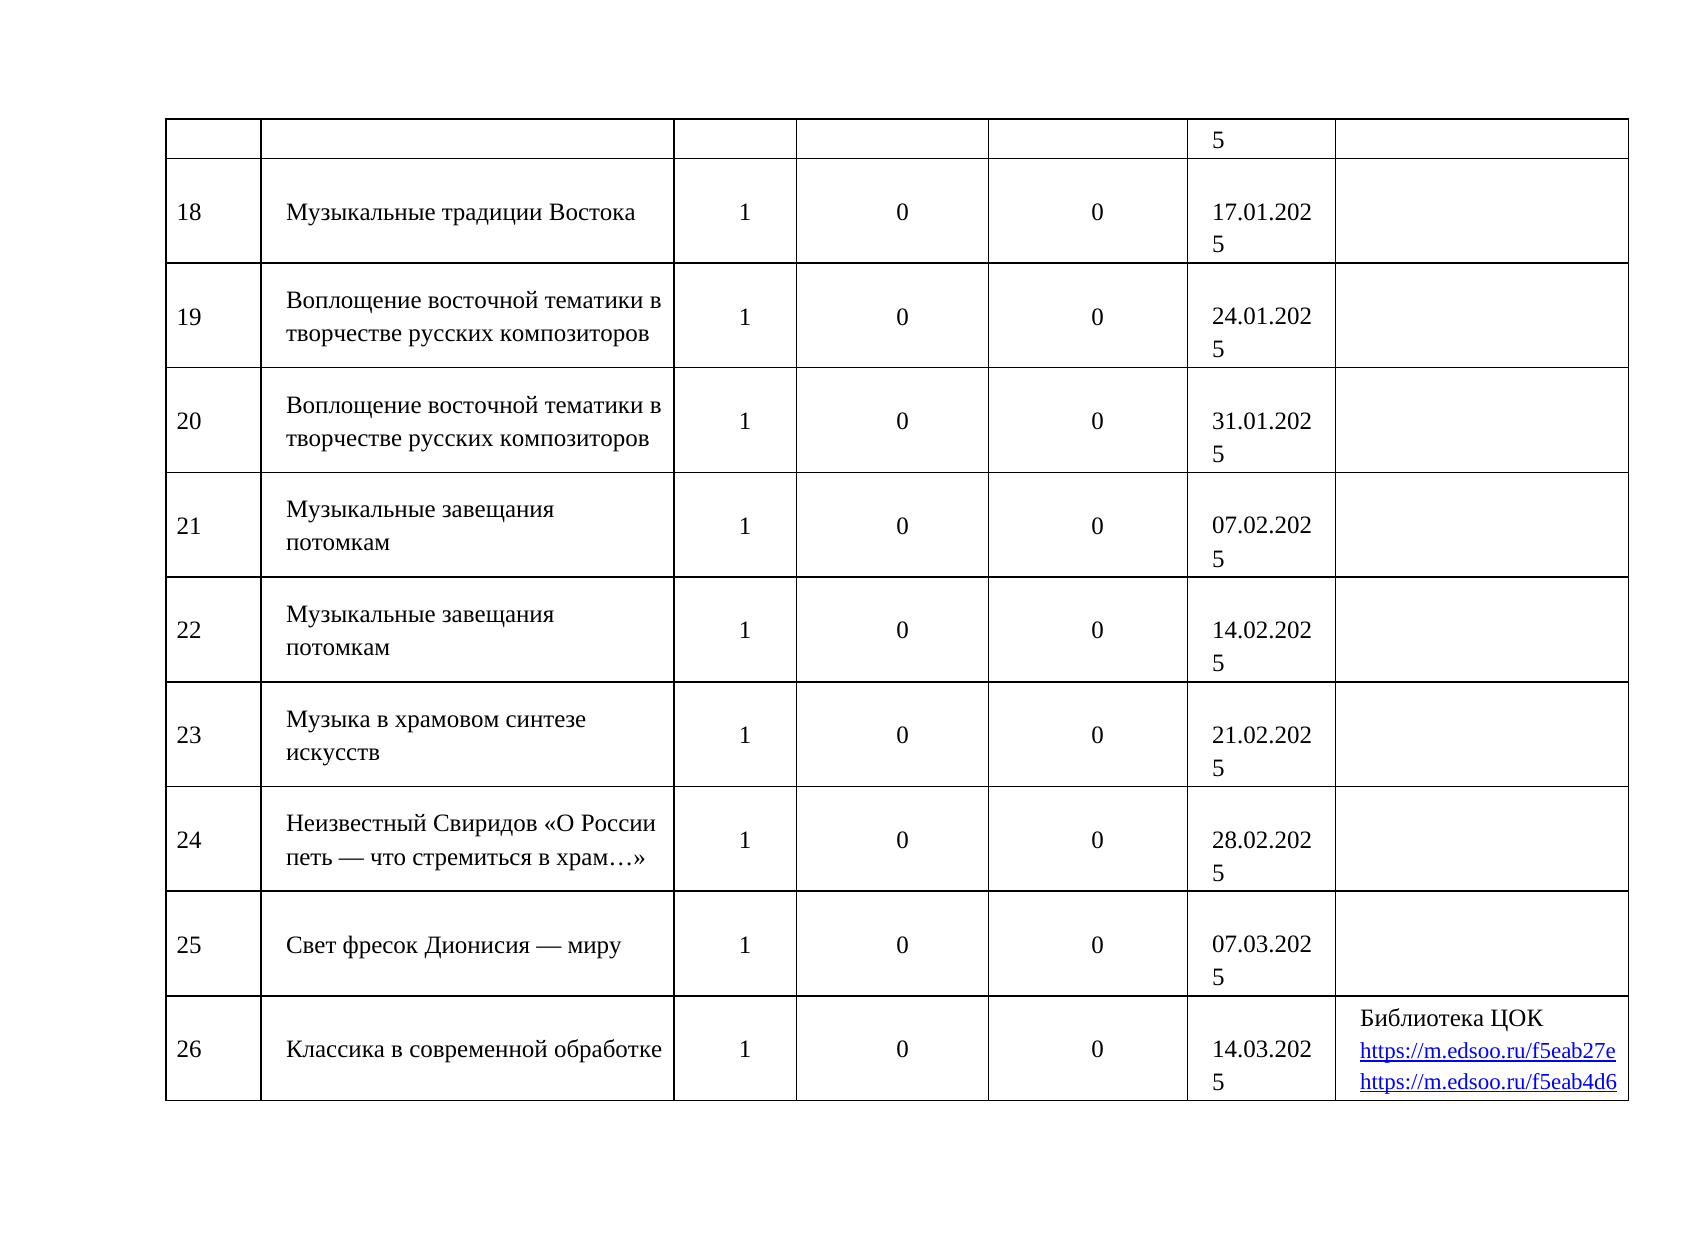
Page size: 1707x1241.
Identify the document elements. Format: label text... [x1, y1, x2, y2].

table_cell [262, 120, 673, 157]
table_cell 21.02.2025 [1188, 683, 1335, 786]
table_cell Свет фресок Дионисия — миру [262, 892, 673, 995]
table_cell 0 [989, 473, 1187, 576]
table_cell 28.02.2025 [1188, 787, 1335, 890]
table_cell Музыка в храмовом синтезе искусств [262, 683, 673, 786]
table_cell Неизвестный Свиридов «О России петь — что стремиться в храм…» [262, 787, 673, 890]
table_cell 0 [989, 892, 1187, 995]
table_cell 22 [167, 578, 260, 681]
table_cell 0 [989, 120, 1187, 157]
table_cell 0 [797, 997, 988, 1100]
table_cell 10.01.2025 [1188, 120, 1335, 157]
table_cell Библиотека ЦОК https://m.edsoo.ru/f5eab27e https://m.edsoo.ru/f5eab4d6 [1336, 997, 1628, 1100]
table_cell 1 [675, 473, 796, 576]
table_cell [1336, 159, 1628, 262]
table_cell 0 [797, 368, 988, 472]
table_cell [1336, 264, 1628, 367]
table_cell 0 [797, 683, 988, 786]
table_cell 07.02.2025 [1188, 473, 1335, 576]
table_cell 14.03.2025 [1188, 997, 1335, 1100]
table_cell 21 [167, 473, 260, 576]
table_cell Музыкальные завещания потомкам [262, 473, 673, 576]
table_cell 0 [989, 787, 1187, 890]
table_cell 1 [675, 892, 796, 995]
table_cell Музыкальные традиции Востока [262, 159, 673, 262]
table_cell 0 [989, 997, 1187, 1100]
table_cell 19 [167, 264, 260, 367]
table_cell [1336, 892, 1628, 995]
table_cell 0 [797, 578, 988, 681]
table_cell 0 [797, 264, 988, 367]
table_cell 1 [675, 787, 796, 890]
table_cell 0 [989, 159, 1187, 262]
table_cell [1336, 683, 1628, 786]
table_cell 18 [167, 159, 260, 262]
table_cell 0 [797, 473, 988, 576]
table_cell 1 [675, 264, 796, 367]
table_cell Воплощение восточной тематики в творчестве русских композиторов [262, 264, 673, 367]
table_cell 0 [797, 892, 988, 995]
table_cell 1 [675, 578, 796, 681]
table_cell 0 [989, 683, 1187, 786]
table_cell Воплощение восточной тематики в творчестве русских композиторов [262, 368, 673, 472]
table_cell 0 [989, 578, 1187, 681]
table_cell 1 [675, 683, 796, 786]
table_cell 1 [675, 997, 796, 1100]
table_cell 17.01.2025 [1188, 159, 1335, 262]
table_cell 20 [167, 368, 260, 472]
table_cell 1 [675, 120, 796, 157]
table_cell 07.03.2025 [1188, 892, 1335, 995]
table_cell 31.01.2025 [1188, 368, 1335, 472]
table_cell 0 [797, 787, 988, 890]
table_cell [1336, 473, 1628, 576]
table_cell [1336, 578, 1628, 681]
table_cell [1336, 120, 1628, 157]
table_cell [1336, 787, 1628, 890]
table_cell Классика в современной обработке [262, 997, 673, 1100]
table_cell 25 [167, 892, 260, 995]
table_cell 1 [675, 368, 796, 472]
table_cell Музыкальные завещания потомкам [262, 578, 673, 681]
table_cell 26 [167, 997, 260, 1100]
table_cell 0 [797, 159, 988, 262]
table_cell 0 [989, 368, 1187, 472]
table_cell 24.01.2025 [1188, 264, 1335, 367]
table_cell 1 [675, 159, 796, 262]
table_cell 23 [167, 683, 260, 786]
table_cell 24 [167, 787, 260, 890]
table_cell 17 [167, 120, 260, 157]
table_cell 0 [797, 120, 988, 157]
table_cell [1336, 368, 1628, 472]
table_cell 0 [989, 264, 1187, 367]
table_cell 14.02.2025 [1188, 578, 1335, 681]
